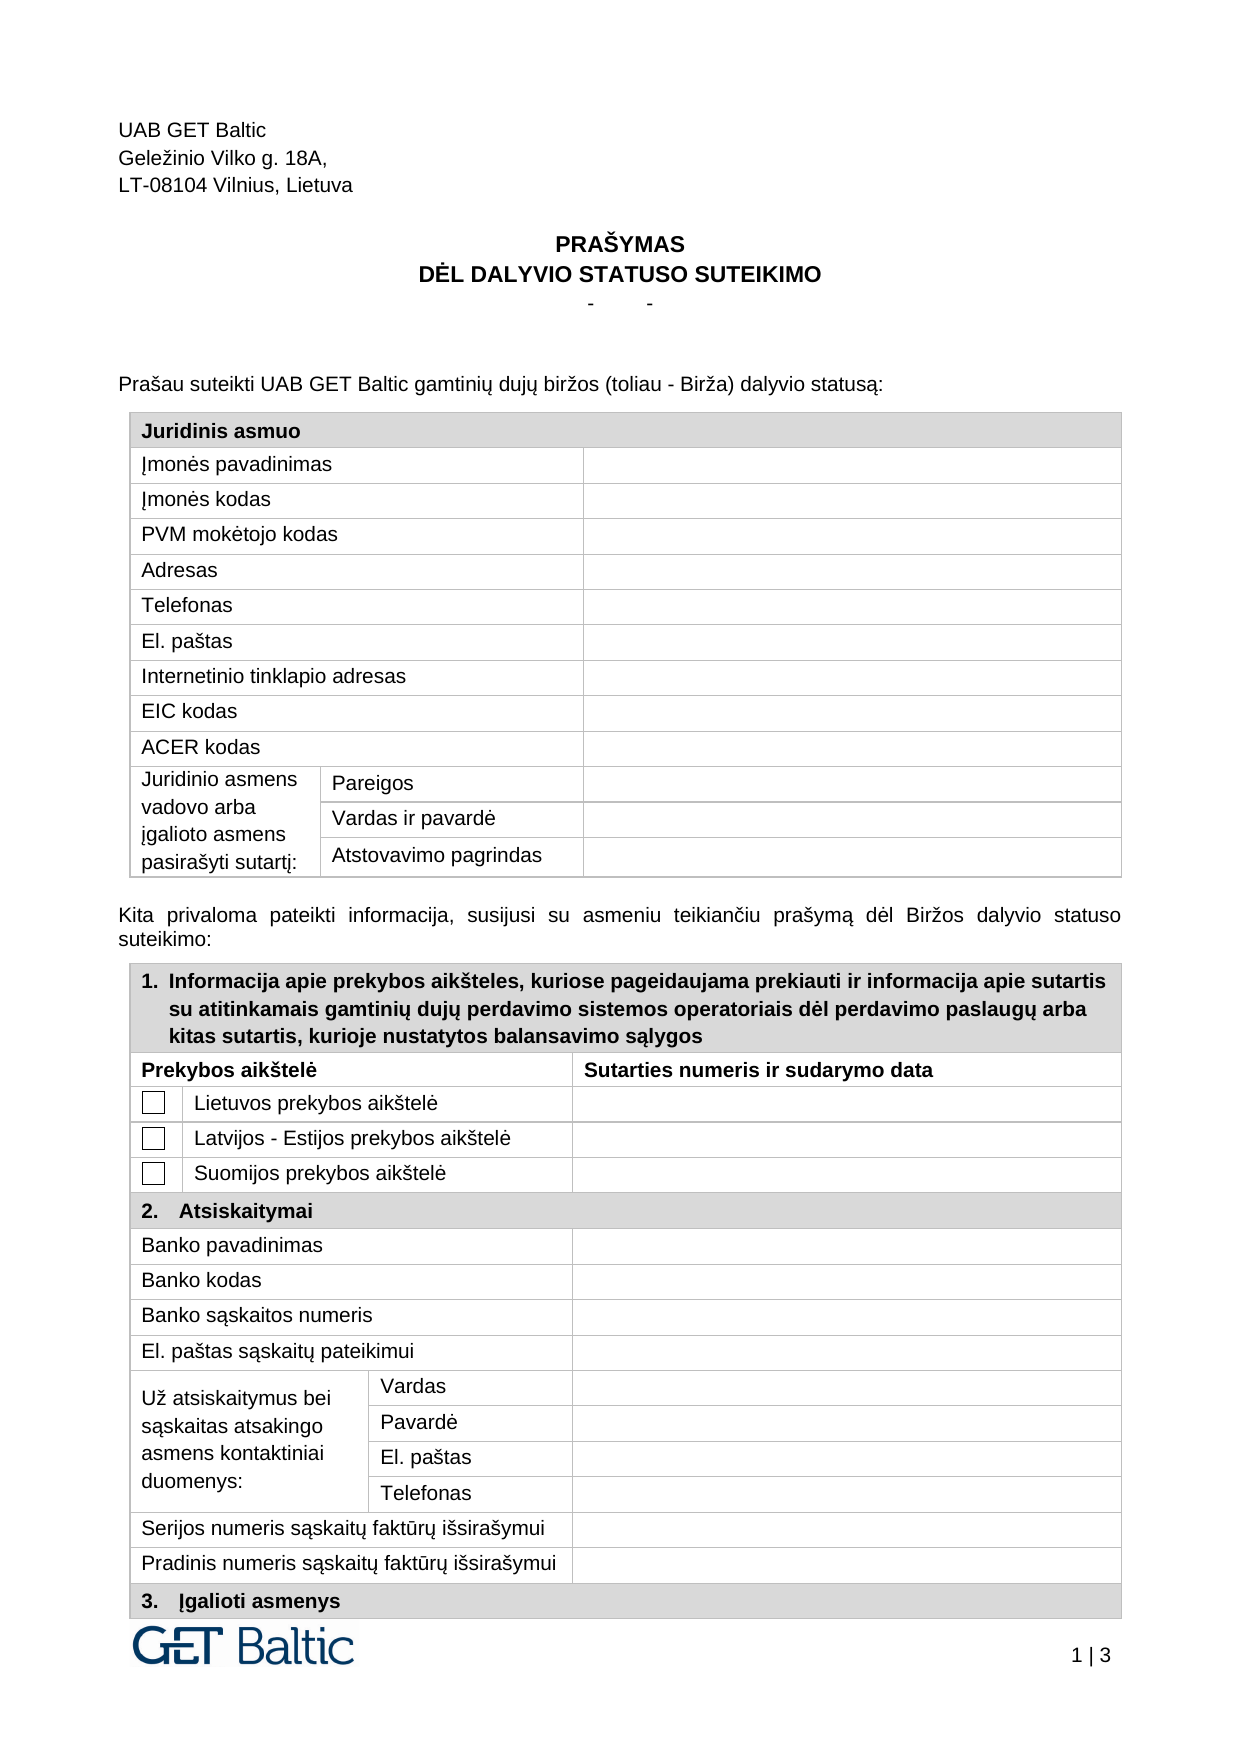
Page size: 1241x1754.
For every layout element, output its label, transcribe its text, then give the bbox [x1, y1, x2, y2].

table_cell Adresas [131, 555, 583, 589]
table_cell Banko pavadinimas [131, 1229, 572, 1264]
table_cell Įmonės kodas [131, 484, 583, 518]
table_cell [573, 1300, 1121, 1334]
table_cell [573, 1158, 1121, 1192]
table_cell EIC kodas [131, 696, 583, 731]
table_cell Banko sąskaitos numeris [131, 1300, 572, 1334]
table_cell [584, 519, 1121, 553]
text UAB GET Baltic [118, 118, 1122, 142]
table_cell El. paštas [131, 625, 583, 660]
table_cell Telefonas [369, 1477, 572, 1512]
table_cell [131, 1158, 182, 1192]
table_cell [573, 1265, 1121, 1299]
table_cell [573, 1087, 1121, 1121]
table_cell Internetinio tinklapio adresas [131, 661, 583, 695]
table_cell Suomijos prekybos aikštelė [183, 1158, 572, 1192]
table_cell Sutarties numeris ir sudarymo data [573, 1053, 1121, 1086]
table_cell Pavardė [369, 1406, 572, 1441]
table_cell [584, 838, 1121, 876]
table_cell Pradinis numeris sąskaitų faktūrų išsirašymui [131, 1548, 572, 1582]
table_cell Vardas ir pavardė [321, 803, 583, 837]
table_cell Įgalioti asmenys [131, 1584, 1121, 1618]
text LT-08104 Vilnius, Lietuva [118, 173, 1122, 197]
table_cell [573, 1336, 1121, 1370]
table_cell [573, 1513, 1121, 1547]
table_cell ACER kodas [131, 732, 583, 766]
table_cell [584, 625, 1121, 660]
table_header Juridinis asmuo [131, 413, 1121, 447]
table_cell Lietuvos prekybos aikštelė [183, 1087, 572, 1121]
table_cell [584, 555, 1121, 589]
text PRAŠYMAS [118, 231, 1122, 257]
table_cell [584, 661, 1121, 695]
table_cell Įmonės pavadinimas [131, 448, 583, 483]
text - - [118, 291, 1122, 315]
text DĖL DALYVIO STATUSO SUTEIKIMO [118, 261, 1122, 287]
table_cell Telefonas [131, 590, 583, 624]
table_cell [584, 448, 1121, 483]
table_cell El. paštas sąskaitų pateikimui [131, 1336, 572, 1370]
text Geležinio Vilko g. 18A, [118, 146, 1122, 169]
table_cell Banko kodas [131, 1265, 572, 1299]
table_cell [573, 1371, 1121, 1405]
table_cell [573, 1229, 1121, 1264]
table_cell [573, 1123, 1121, 1157]
table_cell [131, 1123, 182, 1157]
table_cell Juridinio asmens vadovo arba įgalioto asmens pasirašyti sutartį: [131, 767, 320, 876]
table_cell [573, 1442, 1121, 1476]
table_header Informacija apie prekybos aikšteles, kuriose pageidaujama prekiauti ir informacija apie sutartis su atitinkamais gamtinių dujų perdavimo sistemos operatoriais dėl perdavimo paslaugų arba kitas sutartis, kurioje nustatytos balansavimo sąlygos [131, 964, 1121, 1052]
picture [129, 1619, 360, 1667]
table_cell [573, 1406, 1121, 1441]
table_cell Atstovavimo pagrindas [321, 838, 583, 876]
table_cell [584, 732, 1121, 766]
table_cell [573, 1548, 1121, 1582]
table_cell Pareigos [321, 767, 583, 801]
table_cell [584, 696, 1121, 731]
table_cell PVM mokėtojo kodas [131, 519, 583, 553]
text Prašau suteikti UAB GET Baltic gamtinių dujų biržos (toliau - Birža) dalyvio statusą: [118, 372, 1122, 396]
table_cell El. paštas [369, 1442, 572, 1476]
table_cell Atsiskaitymai [131, 1193, 1121, 1228]
table_cell [584, 803, 1121, 837]
table_cell Latvijos - Estijos prekybos aikštelė [183, 1123, 572, 1157]
table_cell [584, 484, 1121, 518]
table_cell Už atsiskaitymus bei sąskaitas atsakingo asmens kontaktiniai duomenys: [131, 1371, 368, 1512]
table_cell Vardas [369, 1371, 572, 1405]
table_cell [131, 1087, 182, 1121]
table_cell Prekybos aikštelė [131, 1053, 572, 1086]
table_cell [573, 1477, 1121, 1512]
table_cell [584, 590, 1121, 624]
table_cell [584, 767, 1121, 801]
list Kita privaloma pateikti informacija, susijusi su asmeniu teikiančiu prašymą dėl Biržos dalyvio statuso suteikimo: [118, 902, 1122, 950]
table_cell Serijos numeris sąskaitų faktūrų išsirašymui [131, 1513, 572, 1547]
